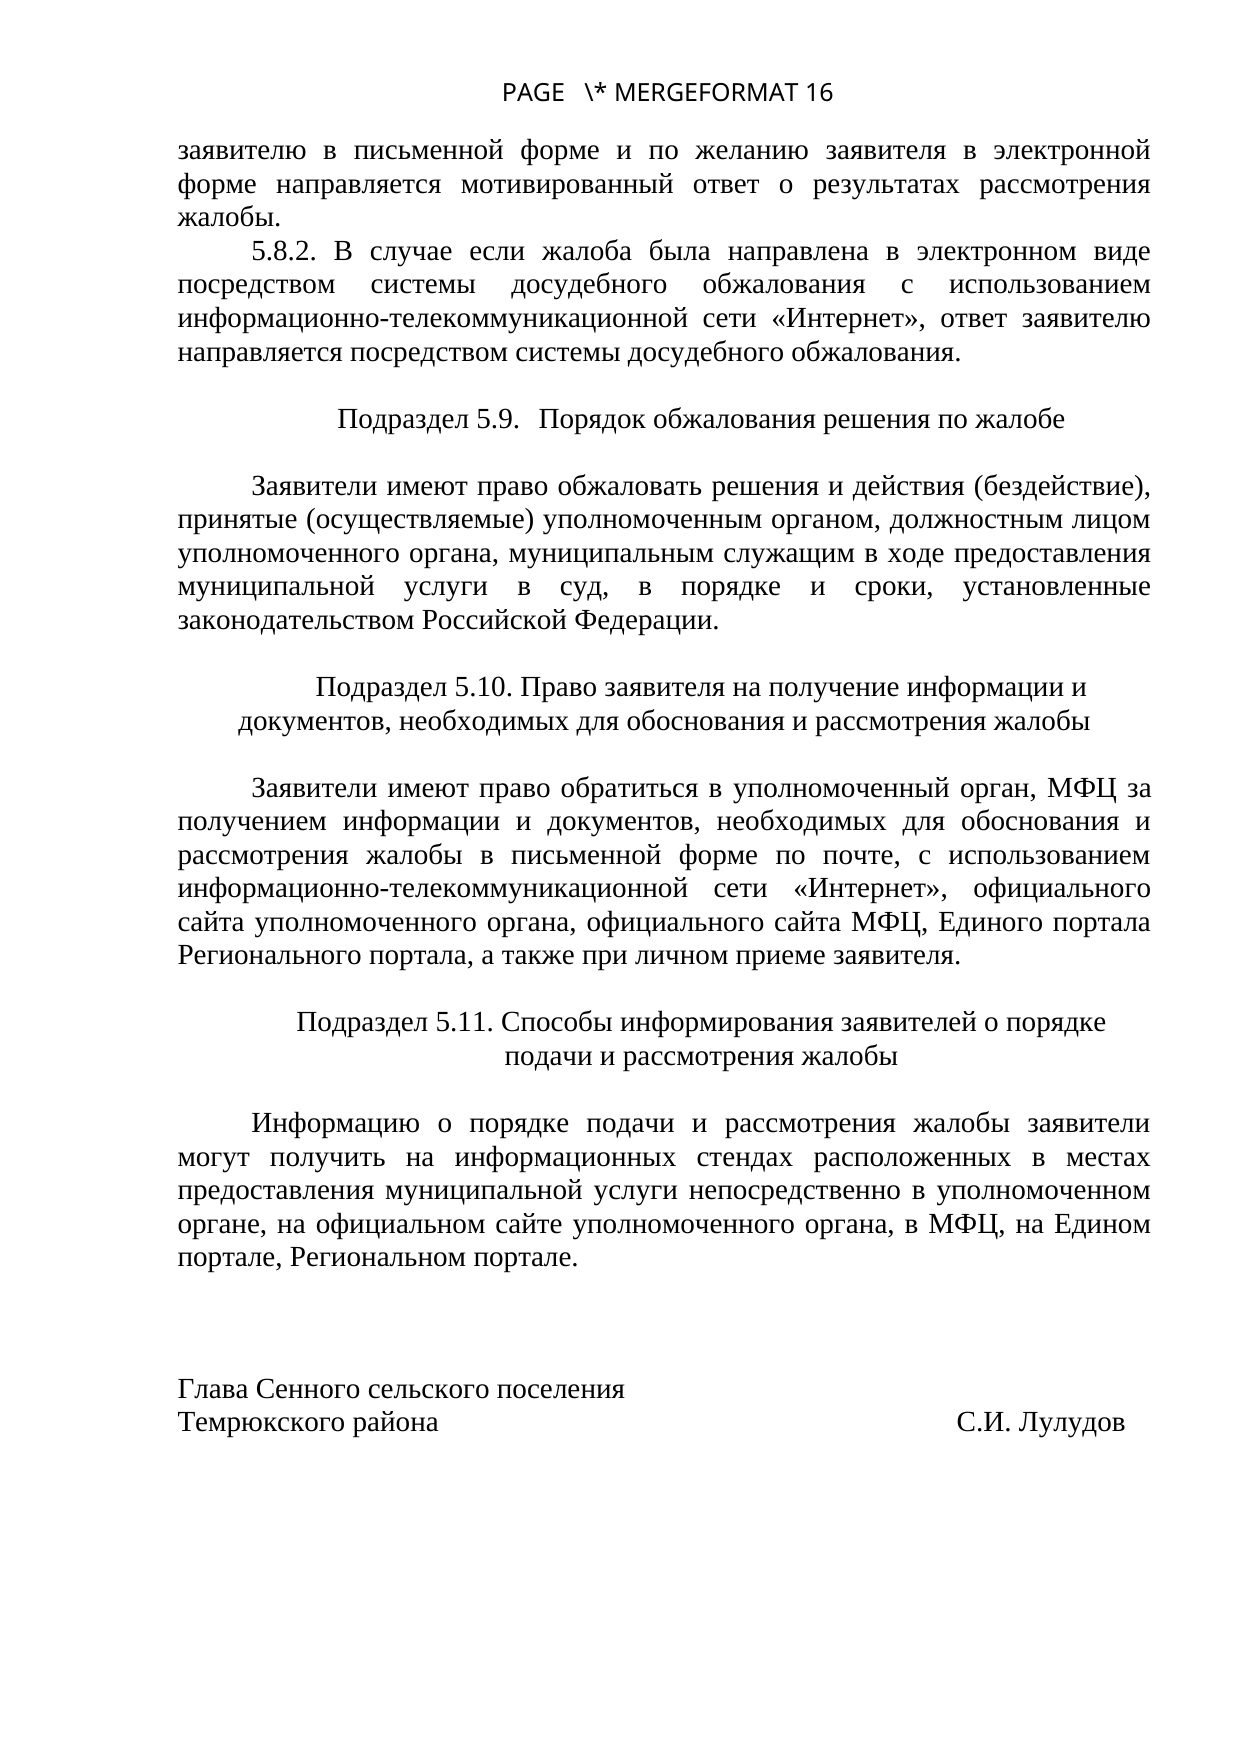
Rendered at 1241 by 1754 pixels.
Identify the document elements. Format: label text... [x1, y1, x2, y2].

text Глава Сенного сельского поселения [177, 1371, 1077, 1405]
text Заявители имеют право обратиться в уполномоченный орган, МФЦ за получением информации и документов, необходимых для обоснования и рассмотрения жалобы в письменной форме по почте, с использованием информационно-телекоммуникационной сети «Интернет», официального сайта уполномоченного органа, официального сайта МФЦ, Единого портала Регионального портала, а также при личном приеме заявителя. [177, 770, 1152, 971]
text Подраздел 5.10. Право заявителя на получение информации и документов, необходимых для обоснования и рассмотрения жалобы [177, 669, 1152, 736]
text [177, 132, 1152, 233]
text 5.8.2. В случае если жалоба была направлена в электронном виде посредством системы досудебного обжалования с использованием информационно-телекоммуникационной сети «Интернет», ответ заявителю направляется посредством системы досудебного обжалования. [177, 233, 1152, 367]
text Темрюкского района С.И. Лулудов [177, 1405, 1152, 1438]
text Подраздел 5.11. Способы информирования заявителей о порядке [177, 1004, 1152, 1038]
text подачи и рассмотрения жалобы [177, 1038, 1152, 1072]
text Подраздел 5.9. Порядок обжалования решения по жалобе [177, 401, 1152, 434]
text Заявители имеют право обжаловать решения и действия (бездействие), принятые (осуществляемые) уполномоченным органом, должностным лицом уполномоченного органа, муниципальным служащим в ходе предоставления муниципальной услуги в суд, в порядке и сроки, установленные законодательством Российской Федерации. [177, 468, 1152, 636]
text Информацию о порядке подачи и рассмотрения жалобы заявители могут получить на информационных стендах расположенных в местах предоставления муниципальной услуги непосредственно в уполномоченном органе, на официальном сайте уполномоченного органа, в МФЦ, на Едином портале, Региональном портале. [177, 1105, 1152, 1273]
